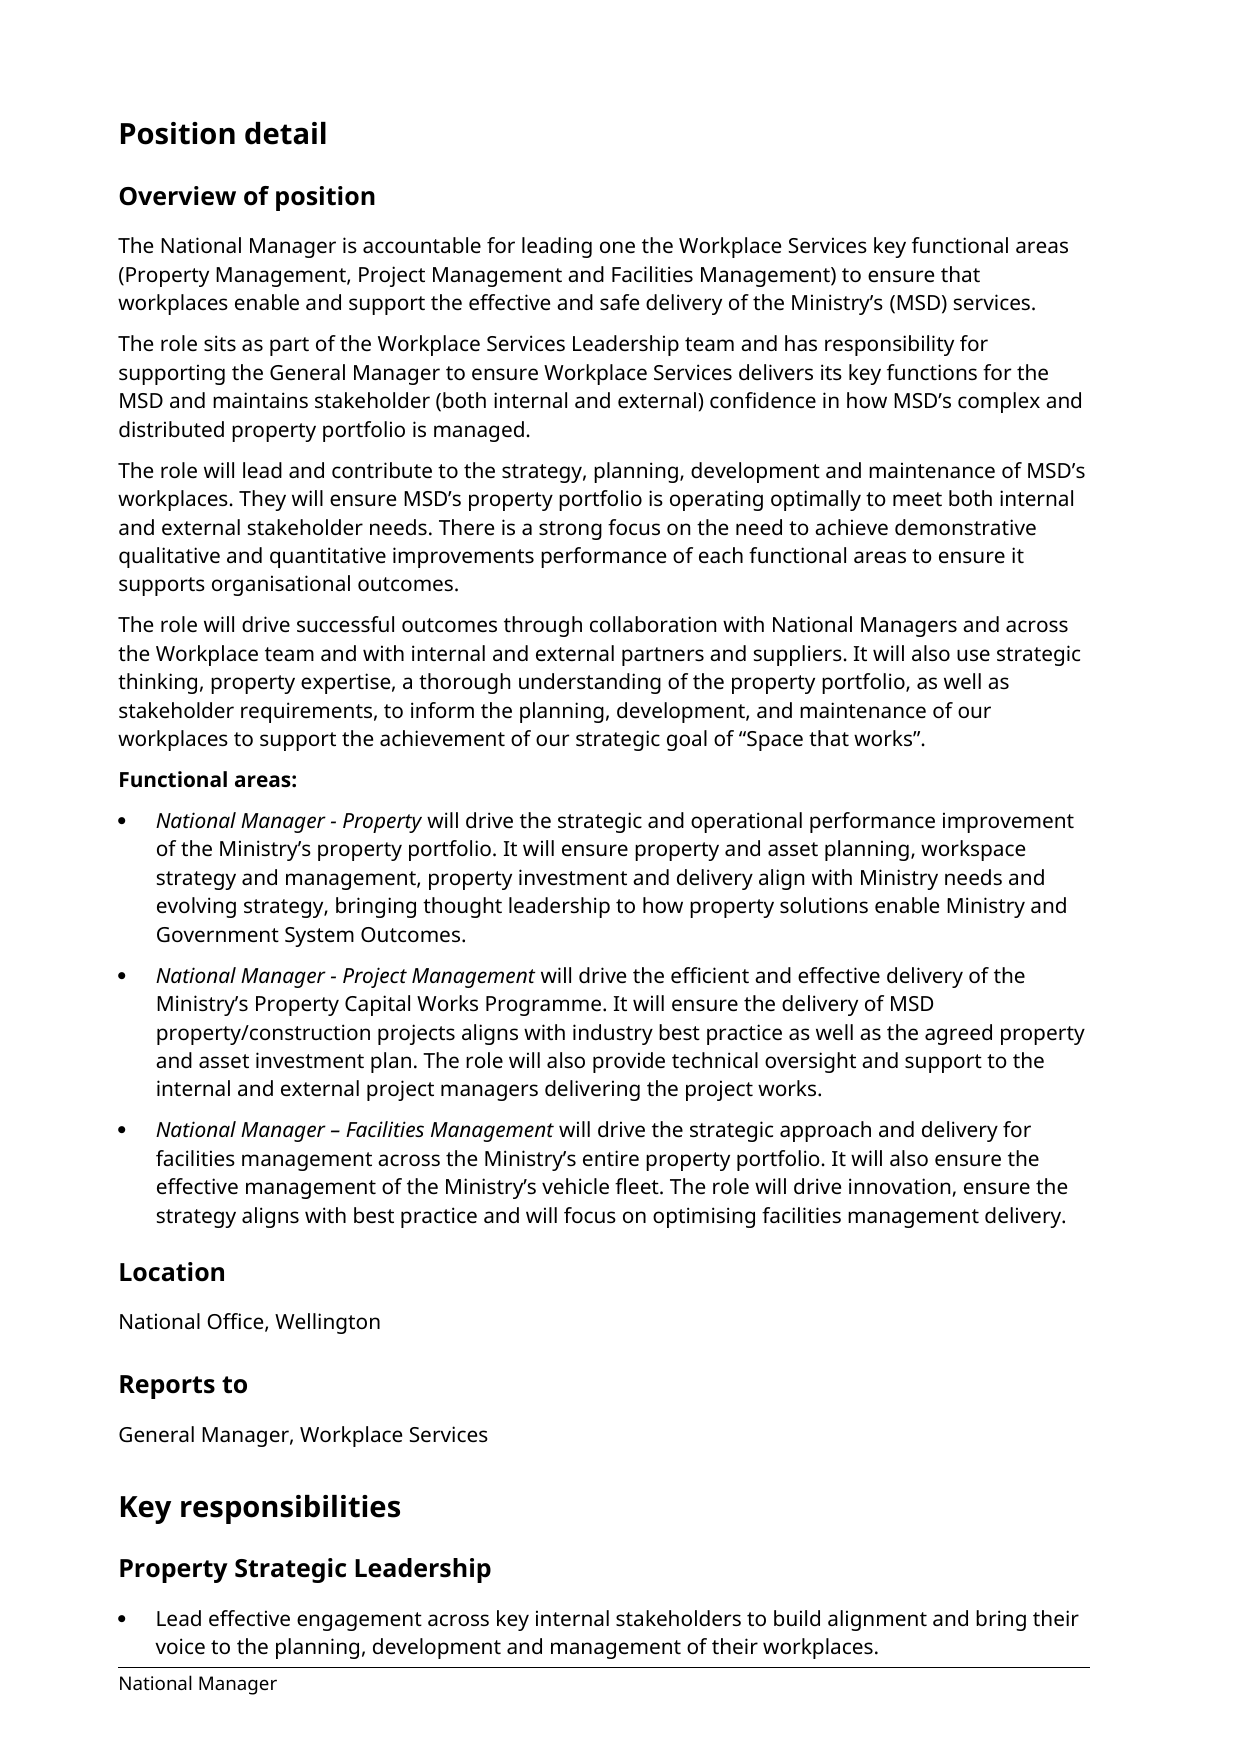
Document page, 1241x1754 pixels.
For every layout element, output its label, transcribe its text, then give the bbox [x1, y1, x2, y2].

text Functional areas: [118, 765, 1090, 793]
text The National Manager is accountable for leading one the Workplace Services key functional areas (Property Management, Project Management and Facilities Management) to ensure that workplaces enable and support the effective and safe delivery of the Ministry’s (MSD) services. [118, 232, 1090, 317]
list National Manager – Facilities Management will drive the strategic approach and delivery for facilities management across the Ministry’s entire property portfolio. It will also ensure the effective management of the Ministry’s vehicle fleet. The role will drive innovation, ensure the strategy aligns with best practice and will focus on optimising facilities management delivery. [118, 1115, 1090, 1229]
subtitle Location [118, 1254, 1090, 1288]
text The role will lead and contribute to the strategy, planning, development and maintenance of MSD’s workplaces. They will ensure MSD’s property portfolio is operating optimally to meet both internal and external stakeholder needs. There is a strong focus on the need to achieve demonstrative qualitative and quantitative improvements performance of each functional areas to ensure it supports organisational outcomes. [118, 456, 1090, 598]
subtitle Position detail [118, 114, 1090, 153]
text The role will drive successful outcomes through collaboration with National Managers and across the Workplace team and with internal and external partners and suppliers. It will also use strategic thinking, property expertise, a thorough understanding of the property portfolio, as well as stakeholder requirements, to inform the planning, development, and maintenance of our workplaces to support the achievement of our strategic goal of “Space that works”. [118, 610, 1090, 753]
subtitle Property Strategic Leadership [118, 1551, 1090, 1584]
text National Office, Wellington [118, 1307, 1090, 1336]
subtitle Reports to [118, 1367, 1090, 1401]
list National Manager - Property will drive the strategic and operational performance improvement of the Ministry’s property portfolio. It will ensure property and asset planning, workspace strategy and management, property investment and delivery align with Ministry needs and evolving strategy, bringing thought leadership to how property solutions enable Ministry and Government System Outcomes. [118, 806, 1090, 948]
subtitle Overview of position [118, 178, 1090, 212]
text The role sits as part of the Workplace Services Leadership team and has responsibility for supporting the General Manager to ensure Workplace Services delivers its key functions for the MSD and maintains stakeholder (both internal and external) confidence in how MSD’s complex and distributed property portfolio is managed. [118, 329, 1090, 443]
text General Manager, Workplace Services [118, 1420, 1090, 1448]
list Lead effective engagement across key internal stakeholders to build alignment and bring their voice to the planning, development and management of their workplaces. [118, 1604, 1090, 1661]
subtitle Key responsibilities [118, 1486, 1090, 1526]
list National Manager - Project Management will drive the efficient and effective delivery of the Ministry’s Property Capital Works Programme. It will ensure the delivery of MSD property/construction projects aligns with industry best practice as well as the agreed property and asset investment plan. The role will also provide technical oversight and support to the internal and external project managers delivering the project works. [118, 961, 1090, 1103]
